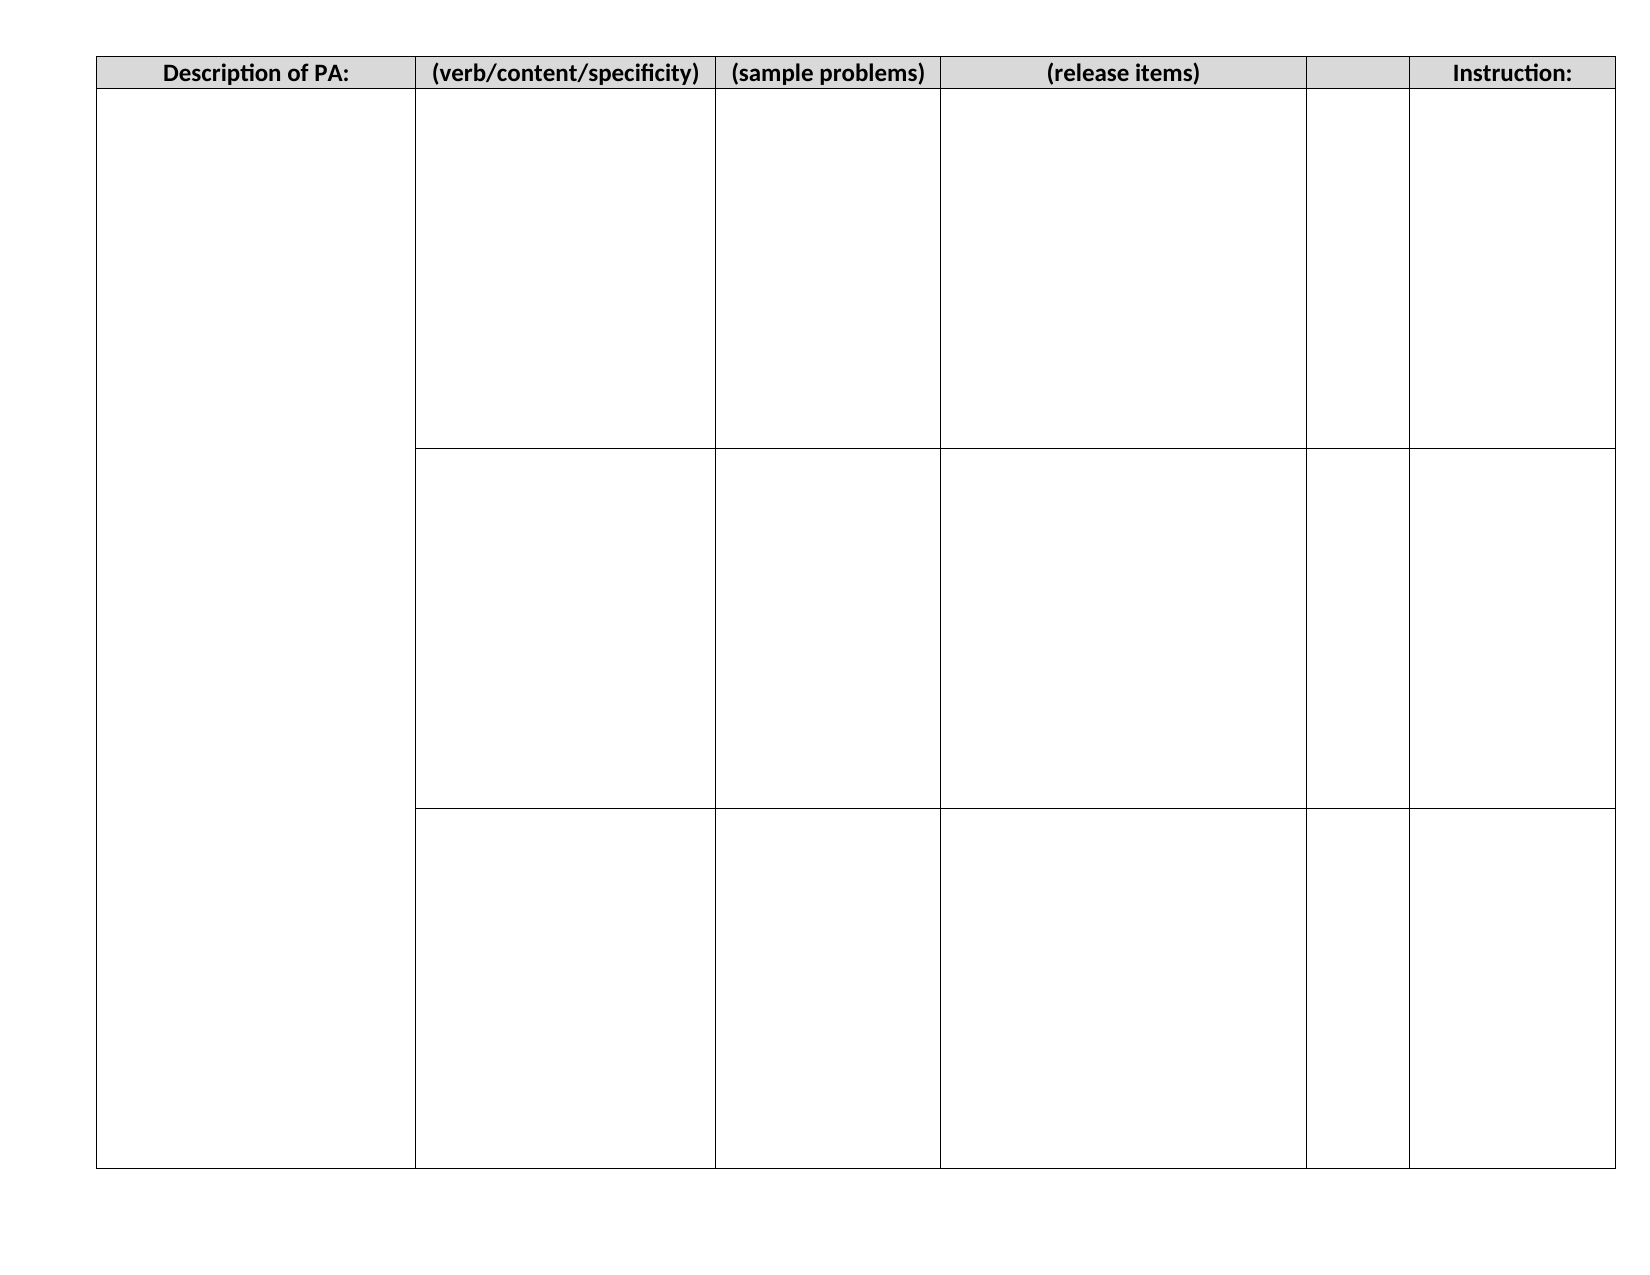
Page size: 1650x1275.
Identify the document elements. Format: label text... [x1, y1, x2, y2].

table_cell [716, 57, 940, 88]
table_cell [1410, 809, 1615, 1168]
table_cell [941, 449, 1306, 808]
table_cell [97, 89, 415, 1168]
table_cell [1307, 449, 1409, 808]
table_cell [416, 89, 715, 448]
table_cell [1410, 57, 1615, 88]
table_cell [1307, 89, 1409, 448]
table_cell Vocab [1307, 57, 1409, 88]
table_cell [97, 57, 415, 88]
table_cell [1410, 89, 1615, 448]
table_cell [416, 57, 715, 88]
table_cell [941, 57, 1306, 88]
table_cell [416, 809, 715, 1168]
table_cell [941, 89, 1306, 448]
table_cell [1410, 449, 1615, 808]
table_cell [941, 809, 1306, 1168]
table_cell [1307, 809, 1409, 1168]
table_cell [716, 89, 940, 448]
table_cell [416, 449, 715, 808]
table_cell [716, 809, 940, 1168]
table_cell [716, 449, 940, 808]
